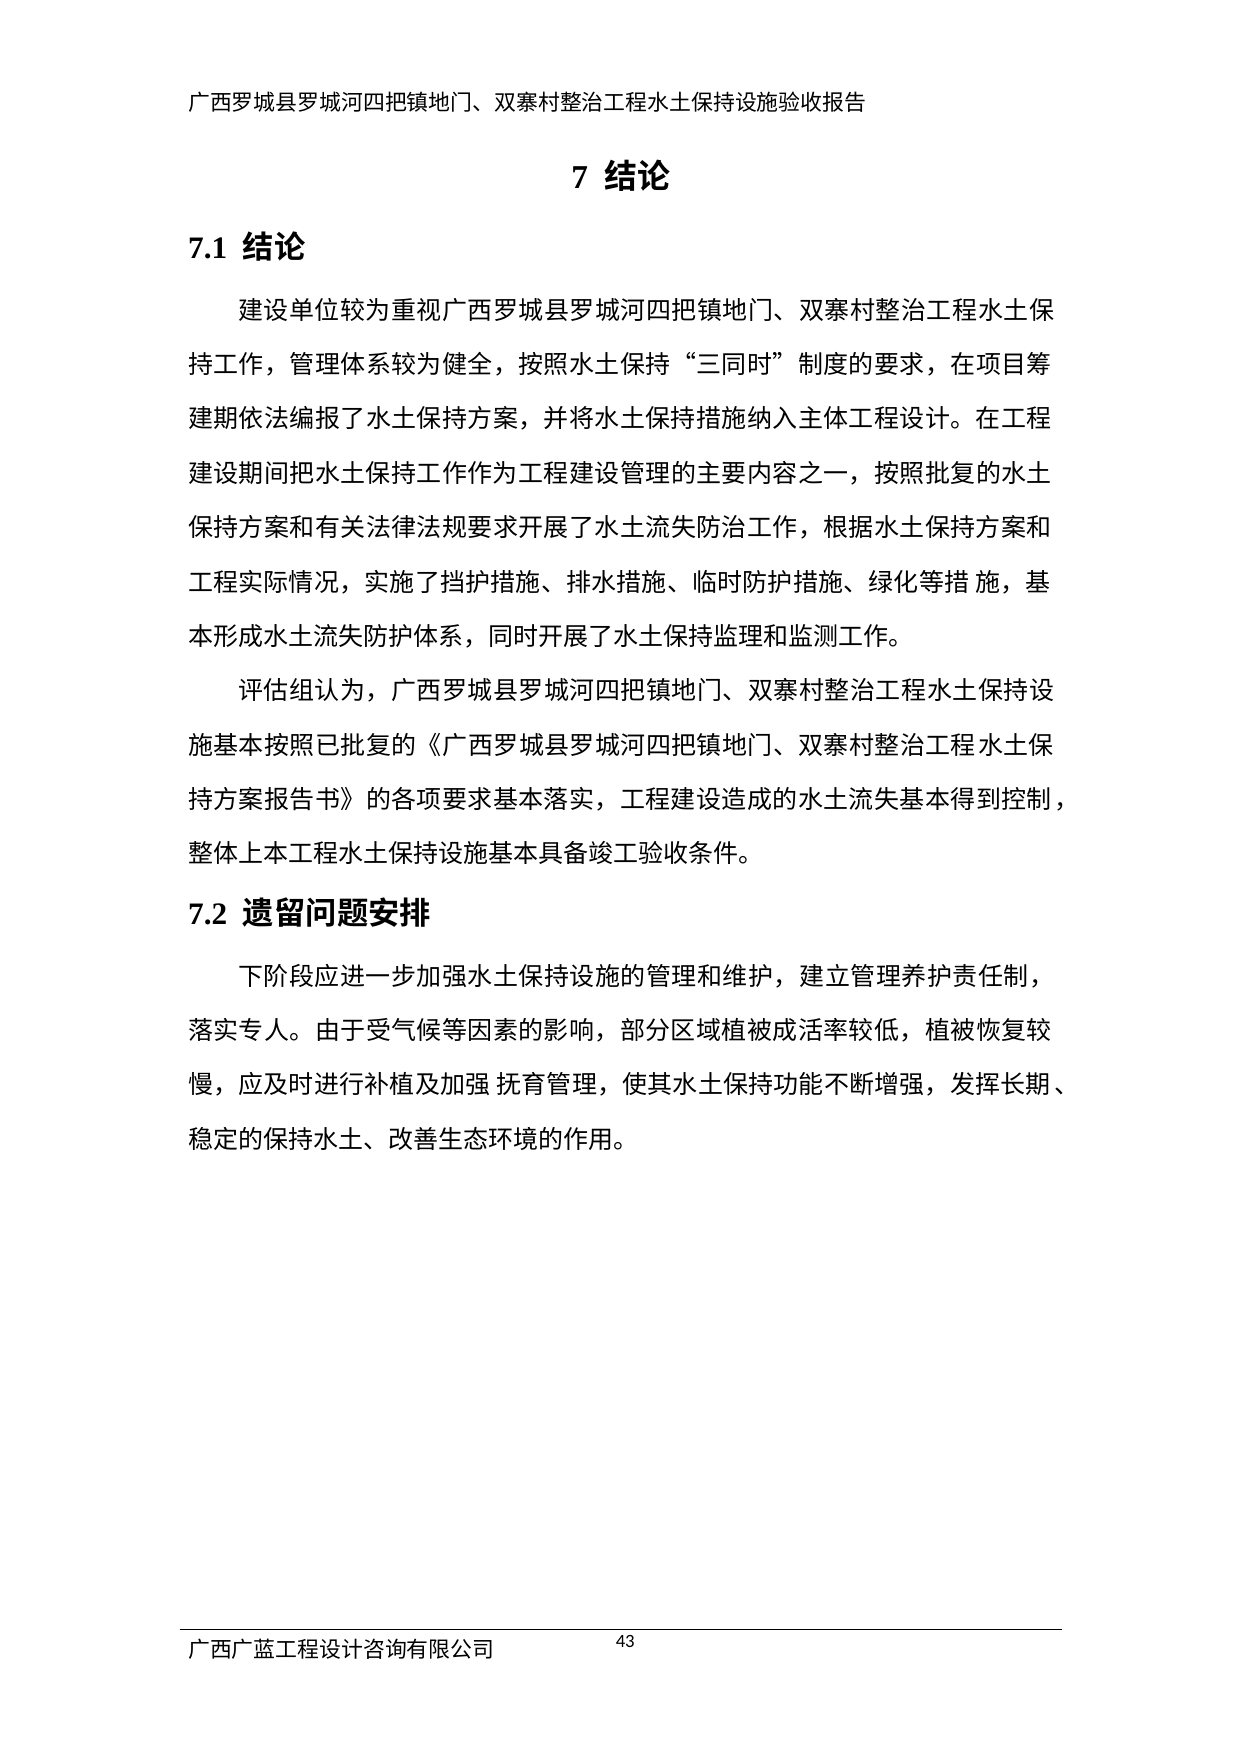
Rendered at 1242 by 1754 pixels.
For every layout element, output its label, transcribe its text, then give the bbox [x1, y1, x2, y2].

text 评估组认为，广西罗城县罗城河四把镇地门、双寨村整治工程水土保持设施基本按照已批复的《广西罗城县罗城河四把镇地门、双寨村整治工程水土保持方案报告书》的各项要求基本落实，工程建设造成的水土流失基本得到控制，整体上本工程水土保持设施基本具备竣工验收条件。 [188, 671, 1054, 870]
text 下阶段应进一步加强水土保持设施的管理和维护，建立管理养护责任制，落实专人。由于受气候等因素的影响，部分区域植被成活率较低，植被恢复较慢，应及时进行补植及加强 抚育管理，使其水土保持功能不断增强，发挥长期、稳定的保持水土、改善生态环境的作用。 [188, 956, 1054, 1155]
text 7 结论 [188, 150, 1054, 198]
text 建设单位较为重视广西罗城县罗城河四把镇地门、双寨村整治工程水土保持工作，管理体系较为健全，按照水土保持“三同时”制度的要求，在项目筹建期依法编报了水土保持方案，并将水土保持措施纳入主体工程设计。在工程建设期间把水土保持工作作为工程建设管理的主要内容之一，按照批复的水土保持方案和有关法律法规要求开展了水土流失防治工作，根据水土保持方案和工程实际情况，实施了挡护措施、排水措施、临时防护措施、绿化等措 施，基本形成水土流失防护体系，同时开展了水土保持监理和监测工作。 [188, 290, 1054, 653]
text 7.2 遗留问题安排 [188, 888, 1054, 933]
text 7.1 结论 [188, 222, 1054, 267]
